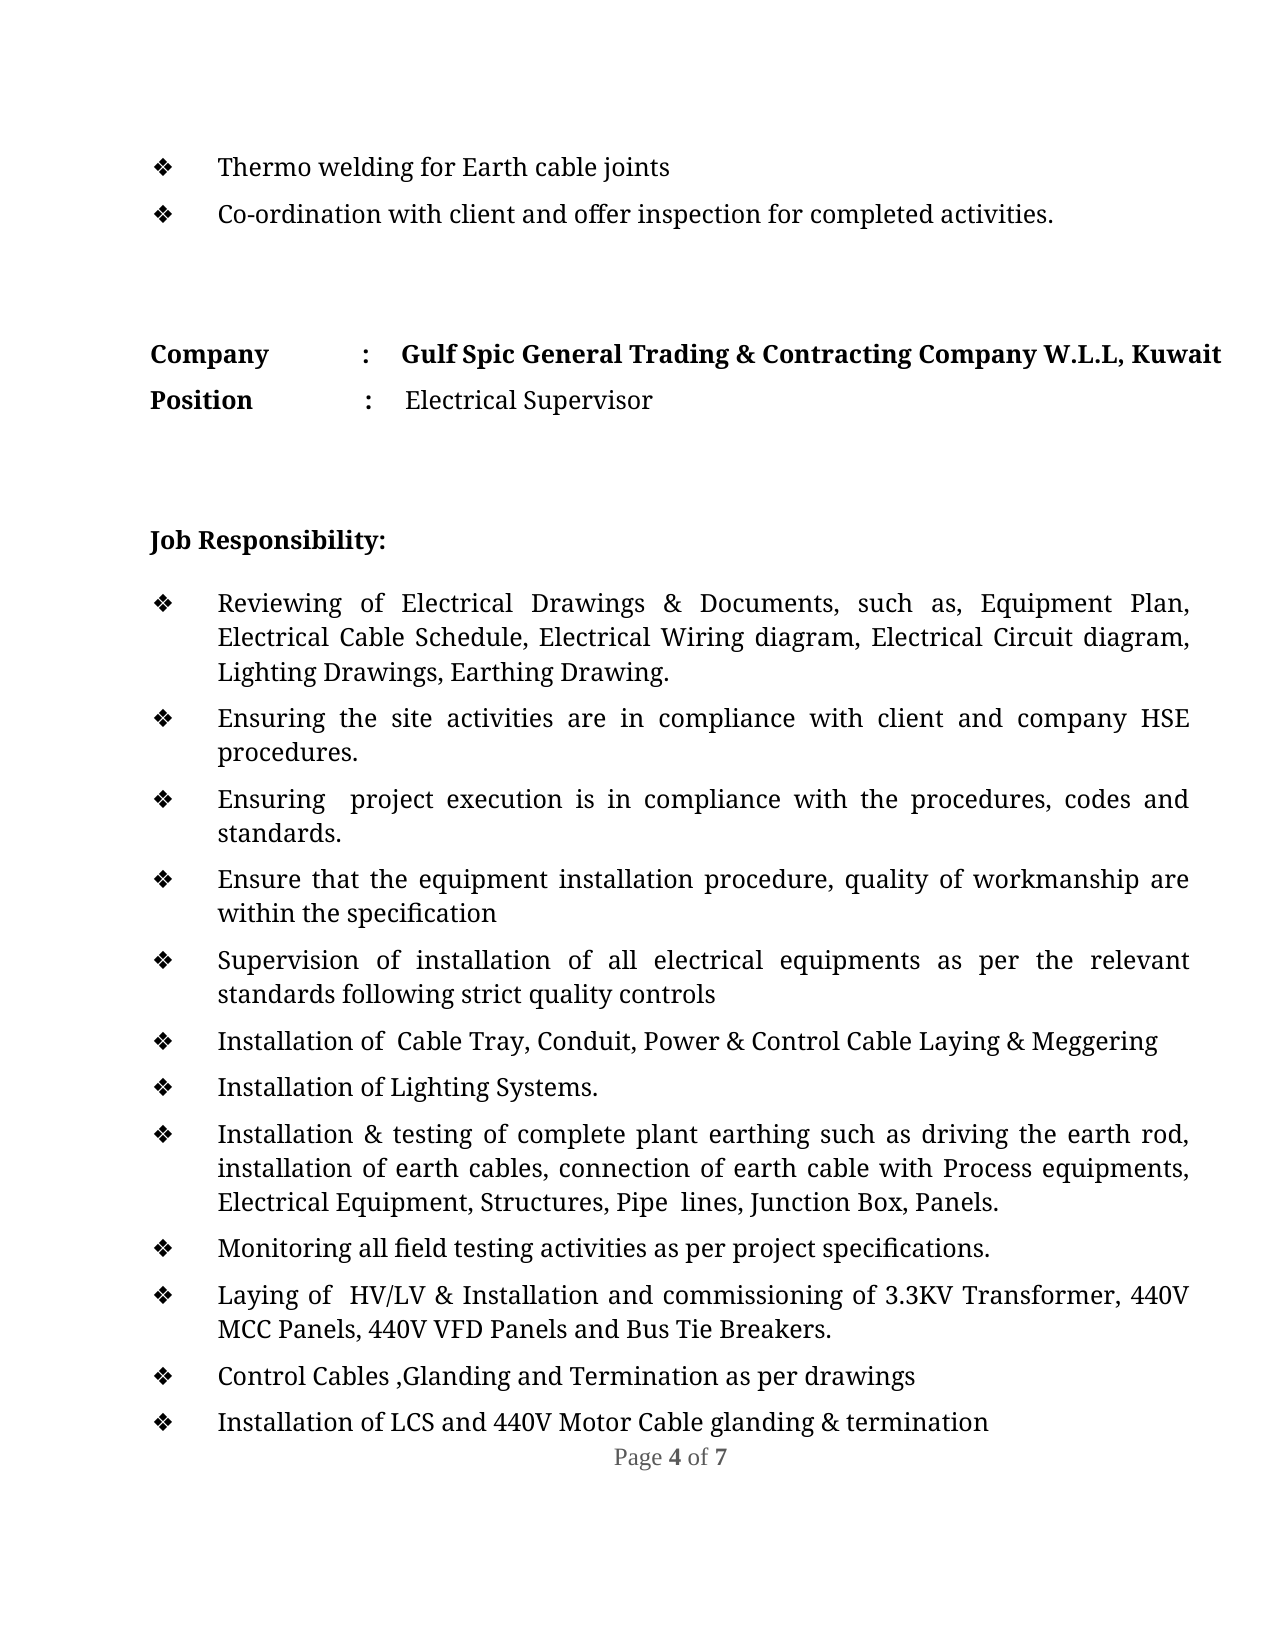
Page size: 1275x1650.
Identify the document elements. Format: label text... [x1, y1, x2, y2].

list Laying of HV/LV & Installation and commissioning of 3.3KV Transformer, 440V MCC Panels, 440V VFD Panels and Bus Tie Breakers. [152, 1278, 1191, 1346]
list Installation of LCS and 440V Motor Cable glanding & termination [152, 1405, 1191, 1439]
list Reviewing of Electrical Drawings & Documents, such as, Equipment Plan, Electrical Cable Schedule, Electrical Wiring diagram, Electrical Circuit diagram, Lighting Drawings, Earthing Drawing. [152, 586, 1191, 688]
list Monitoring all field testing activities as per project specifications. [152, 1231, 1191, 1265]
list Co-ordination with client and offer inspection for completed activities. [152, 197, 1191, 231]
text Company : Gulf Spic General Trading & Contracting Company W.L.L, Kuwait [150, 336, 1228, 370]
list Installation of Cable Tray, Conduit, Power & Control Cable Laying & Meggering [152, 1023, 1191, 1057]
list Thermo welding for Earth cable joints [152, 150, 1191, 184]
list Installation & testing of complete plant earthing such as driving the earth rod, installation of earth cables, connection of earth cable with Process equipments, Electrical Equipment, Structures, Pipe lines, Junction Box, Panels. [152, 1116, 1191, 1218]
list Control Cables ,Glanding and Termination as per drawings [152, 1358, 1191, 1392]
text Job Responsibility: [150, 522, 1191, 557]
list Supervision of installation of all electrical equipments as per the relevant standards following strict quality controls [152, 943, 1191, 1011]
list Ensuring project execution is in compliance with the procedures, codes and standards. [152, 781, 1191, 849]
list Ensure that the equipment installation procedure, quality of workmanship are within the specification [152, 862, 1191, 930]
list Installation of Lighting Systems. [152, 1070, 1191, 1104]
list Ensuring the site activities are in compliance with client and company HSE procedures. [152, 701, 1191, 769]
text Position : Electrical Supervisor [150, 383, 1191, 417]
